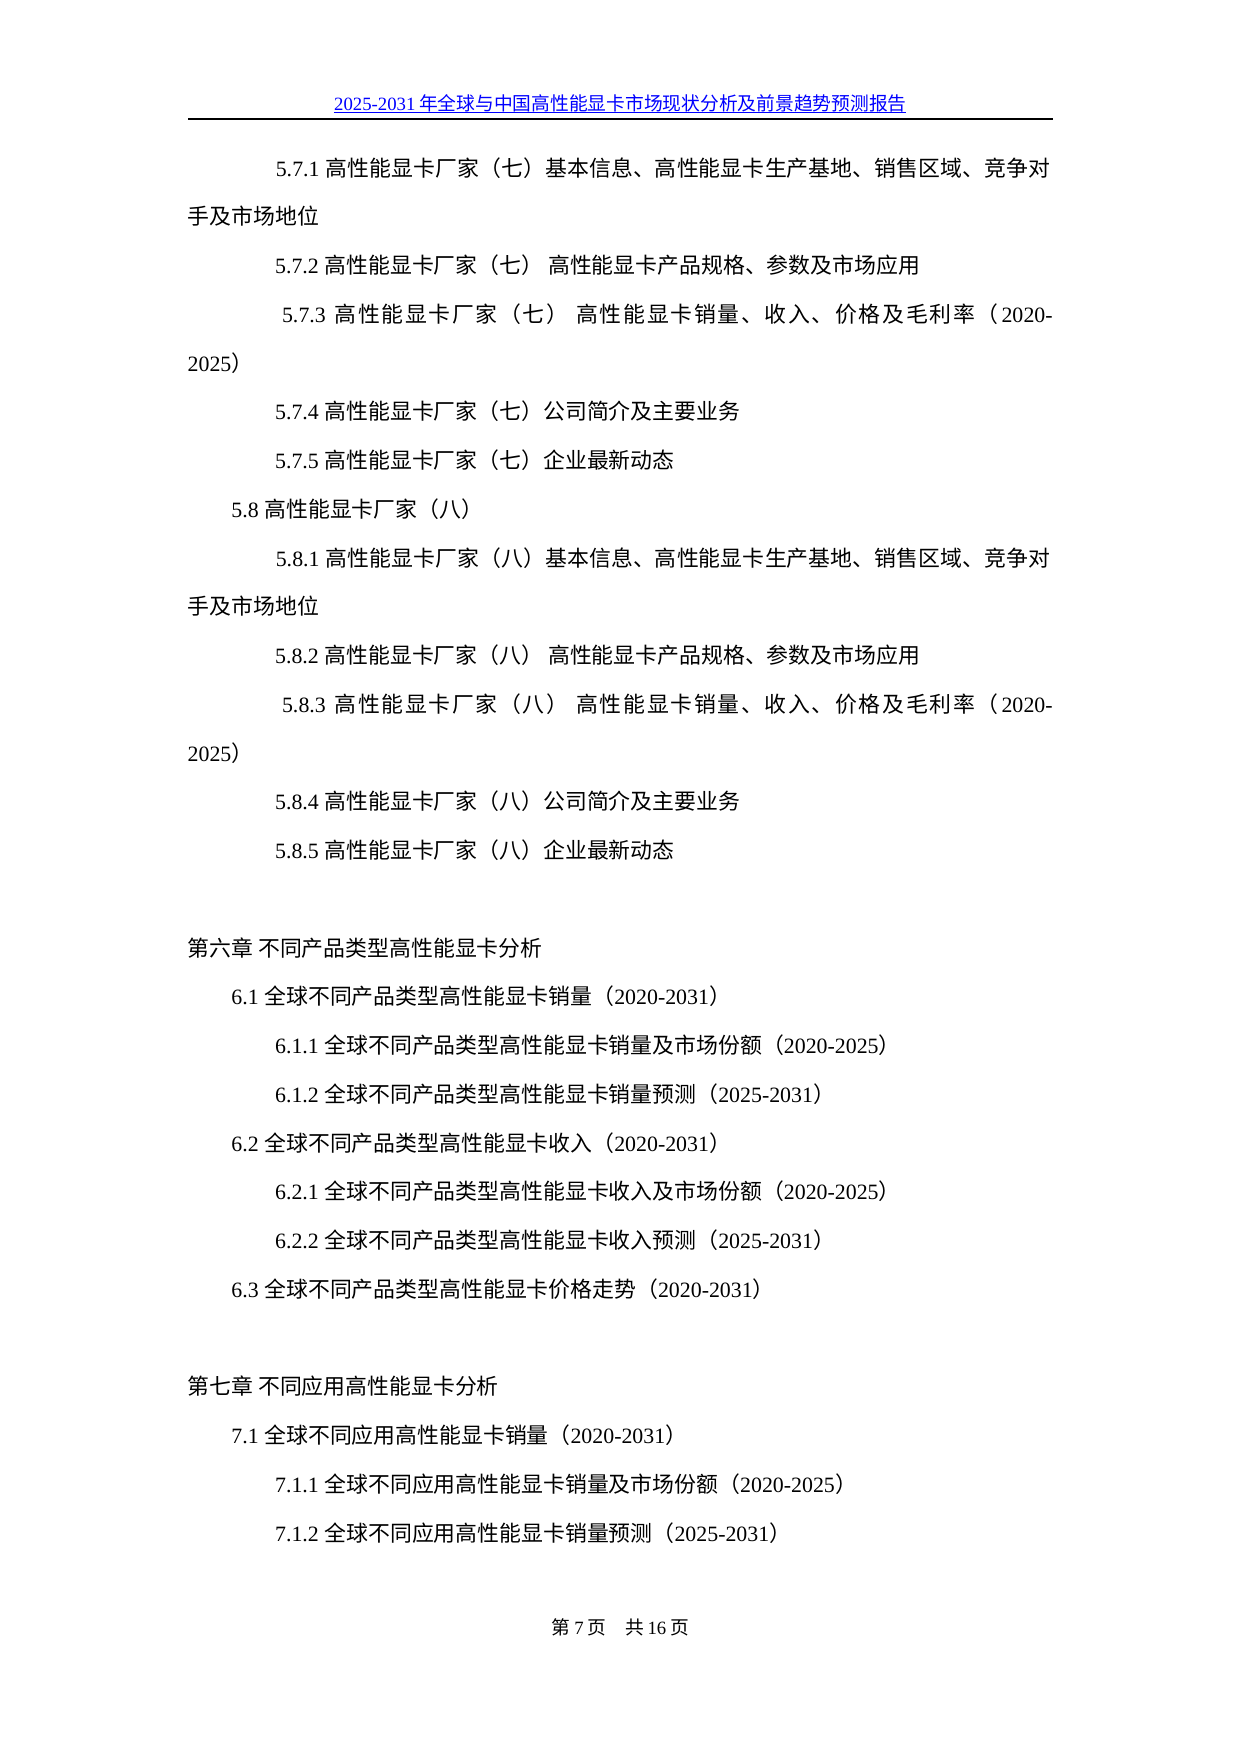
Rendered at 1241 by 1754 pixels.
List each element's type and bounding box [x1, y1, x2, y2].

text [187, 150, 1053, 1548]
